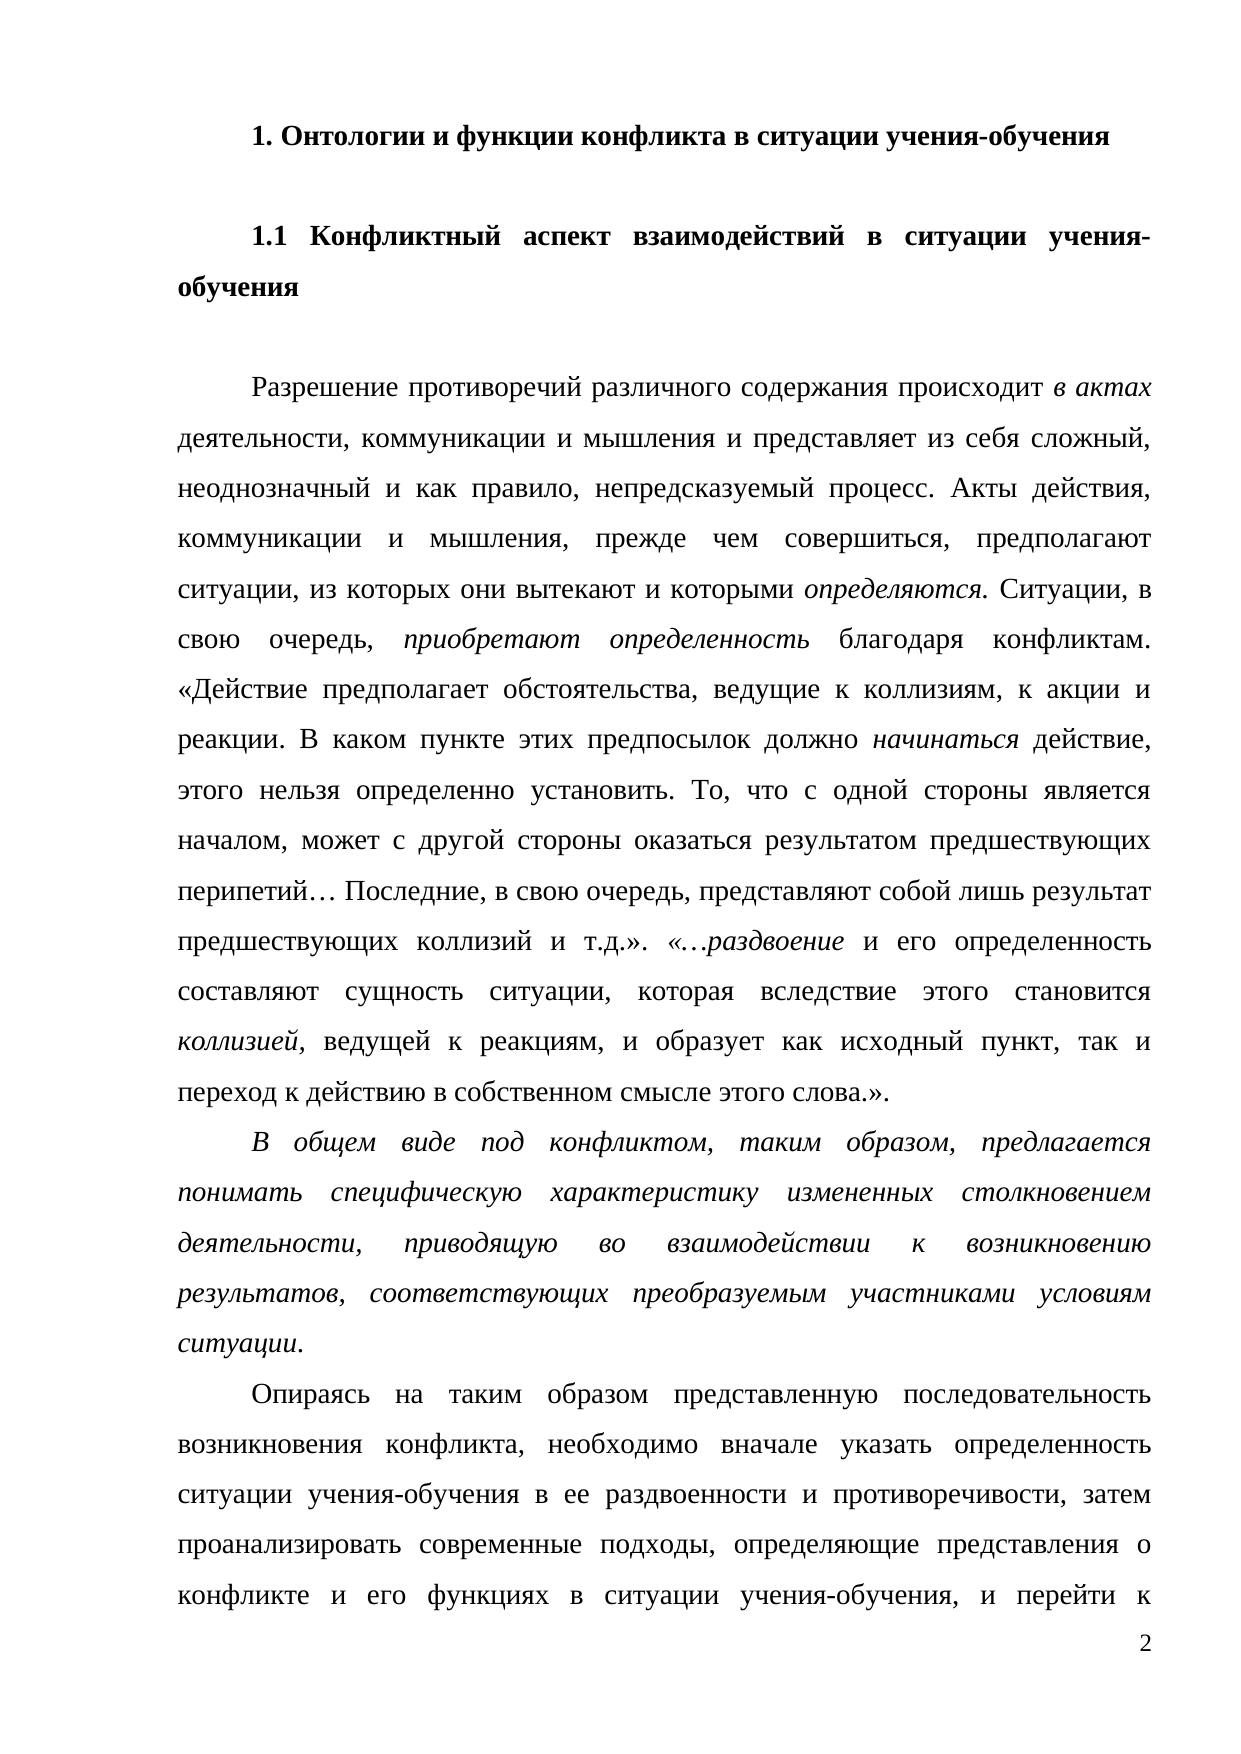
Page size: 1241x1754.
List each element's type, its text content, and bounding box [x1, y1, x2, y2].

text 1.1 Конфликтный аспект взаимодействий в ситуации учения-обучения [177, 219, 1152, 303]
text Разрешение противоречий различного содержания происходит в актах деятельности, коммуникации и мышления и представляет из себя сложный, неоднозначный и как правило, непредсказуемый процесс. Акты действия, коммуникации и мышления, прежде чем совершиться, предполагают ситуации, из которых они вытекают и которыми определяются. Ситуации, в свою очередь, приобретают определенность благодаря конфликтам. «Действие предполагает обстоятельства, ведущие к коллизиям, к акции и реакции. В каком пункте этих предпосылок должно начинаться действие, этого нельзя определенно установить. То, что с одной стороны является началом, может с другой стороны оказаться результатом предшествующих перипетий… Последние, в свою очередь, представляют собой лишь результат предшествующих коллизий и т.д.». «…раздвоение и его определенность составляют сущность ситуации, которая вследствие этого становится коллизией, ведущей к реакциям, и образует как исходный пункт, так и переход к действию в собственном смысле этого слова.». [177, 370, 1152, 1108]
text 1. Онтологии и функции конфликта в ситуации учения-обучения [177, 118, 1152, 152]
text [177, 1376, 1152, 1611]
text В общем виде под конфликтом, таким образом, предлагается понимать специфическую характеристику измененных столкновением деятельности, приводящую во взаимодействии к возникновению результатов, соответствующих преобразуемым участниками условиям ситуации. [177, 1124, 1152, 1359]
